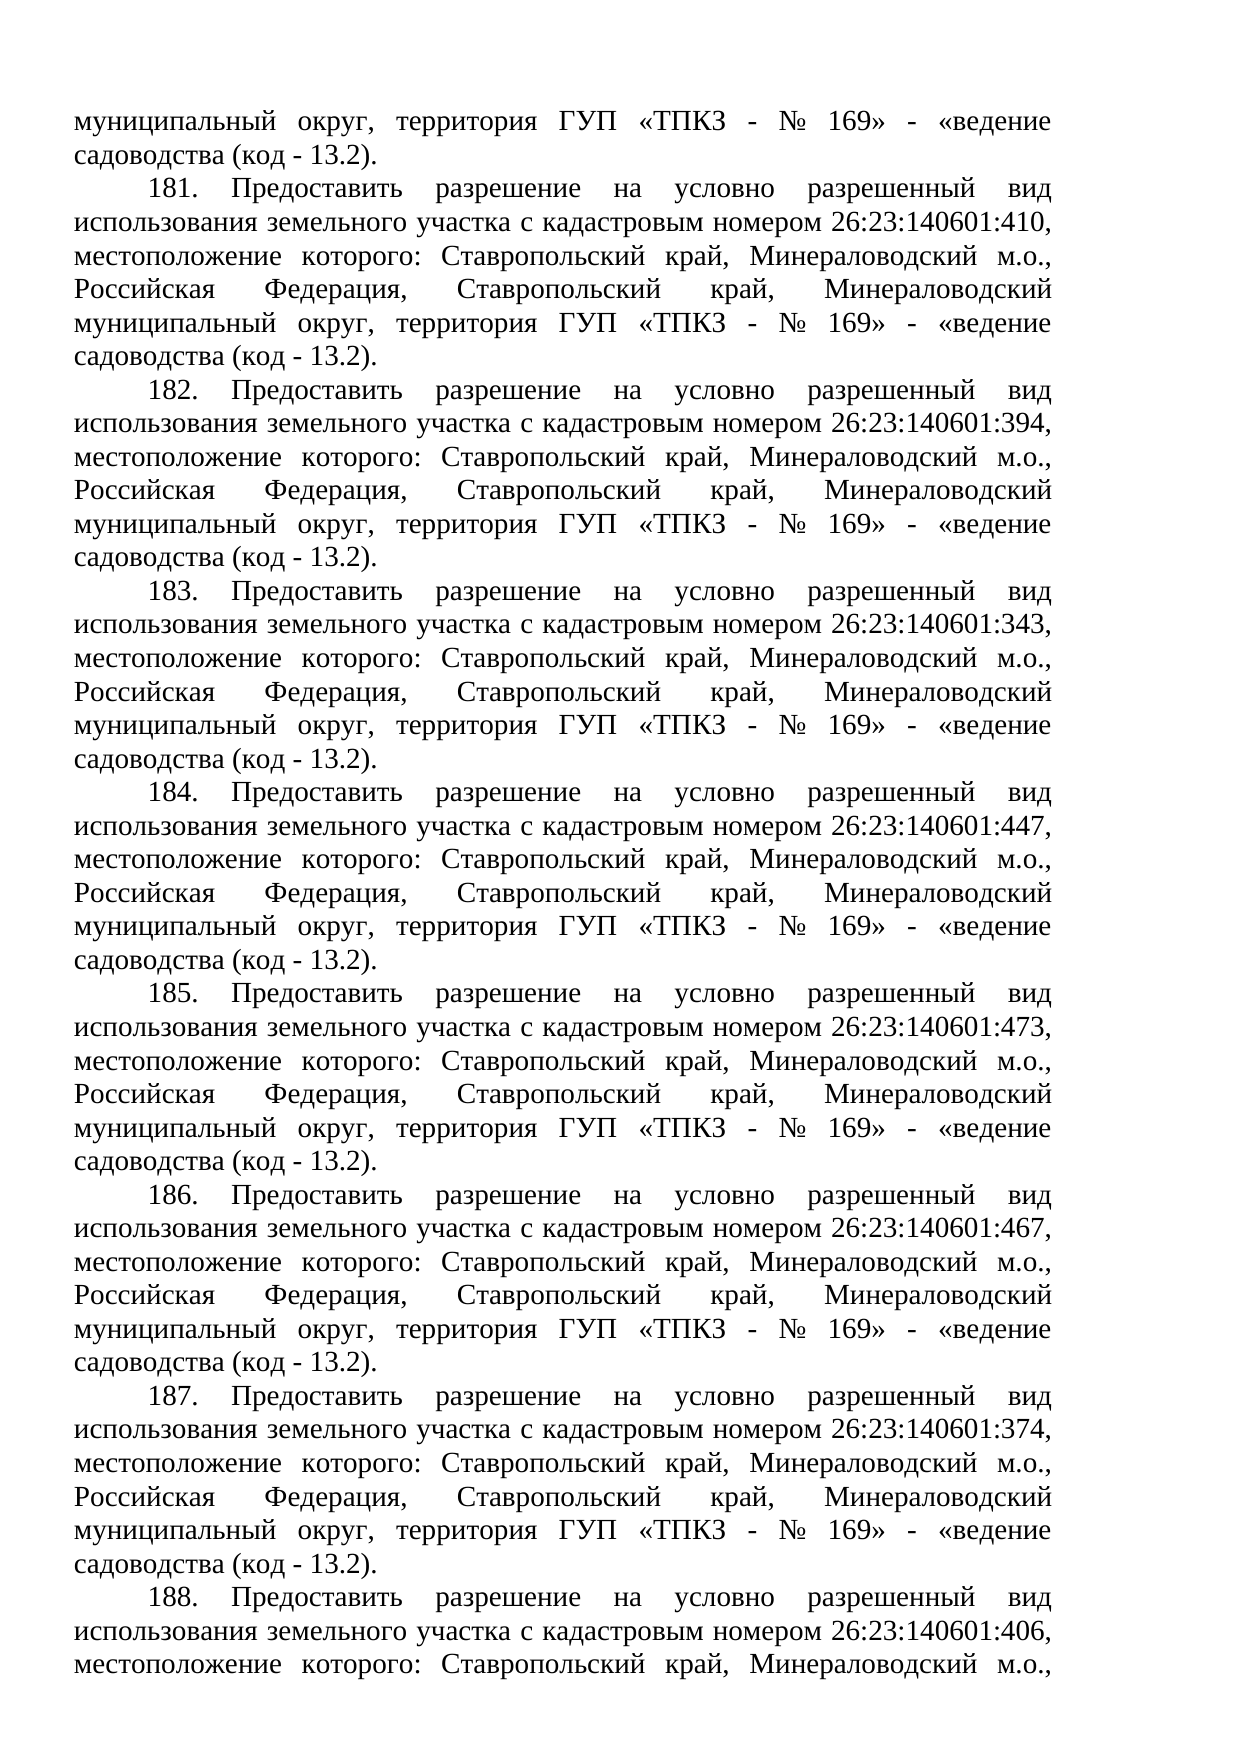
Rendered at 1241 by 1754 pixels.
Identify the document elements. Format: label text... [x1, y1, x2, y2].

text 183. Предоставить разрешение на условно разрешенный вид использования земельного участка с кадастровым номером 26:23:140601:343, местоположение которого: Ставропольский край, Минераловодский м.о., Российская Федерация, Ставропольский край, Минераловодский муниципальный округ, территория ГУП «ТПКЗ - № 169» - «ведение садоводства (код - 13.2). [74, 573, 1053, 774]
text 184. Предоставить разрешение на условно разрешенный вид использования земельного участка с кадастровым номером 26:23:140601:447, местоположение которого: Ставропольский край, Минераловодский м.о., Российская Федерация, Ставропольский край, Минераловодский муниципальный округ, территория ГУП «ТПКЗ - № 169» - «ведение садоводства (код - 13.2). [74, 774, 1053, 976]
text 187. Предоставить разрешение на условно разрешенный вид использования земельного участка с кадастровым номером 26:23:140601:374, местоположение которого: Ставропольский край, Минераловодский м.о., Российская Федерация, Ставропольский край, Минераловодский муниципальный округ, территория ГУП «ТПКЗ - № 169» - «ведение садоводства (код - 13.2). [74, 1378, 1053, 1579]
text 182. Предоставить разрешение на условно разрешенный вид использования земельного участка с кадастровым номером 26:23:140601:394, местоположение которого: Ставропольский край, Минераловодский м.о., Российская Федерация, Ставропольский край, Минераловодский муниципальный округ, территория ГУП «ТПКЗ - № 169» - «ведение садоводства (код - 13.2). [74, 372, 1053, 573]
text 181. Предоставить разрешение на условно разрешенный вид использования земельного участка с кадастровым номером 26:23:140601:410, местоположение которого: Ставропольский край, Минераловодский м.о., Российская Федерация, Ставропольский край, Минераловодский муниципальный округ, территория ГУП «ТПКЗ - № 169» - «ведение садоводства (код - 13.2). [74, 171, 1053, 372]
text 185. Предоставить разрешение на условно разрешенный вид использования земельного участка с кадастровым номером 26:23:140601:473, местоположение которого: Ставропольский край, Минераловодский м.о., Российская Федерация, Ставропольский край, Минераловодский муниципальный округ, территория ГУП «ТПКЗ - № 169» - «ведение садоводства (код - 13.2). [74, 976, 1053, 1177]
text 186. Предоставить разрешение на условно разрешенный вид использования земельного участка с кадастровым номером 26:23:140601:467, местоположение которого: Ставропольский край, Минераловодский м.о., Российская Федерация, Ставропольский край, Минераловодский муниципальный округ, территория ГУП «ТПКЗ - № 169» - «ведение садоводства (код - 13.2). [74, 1177, 1053, 1378]
